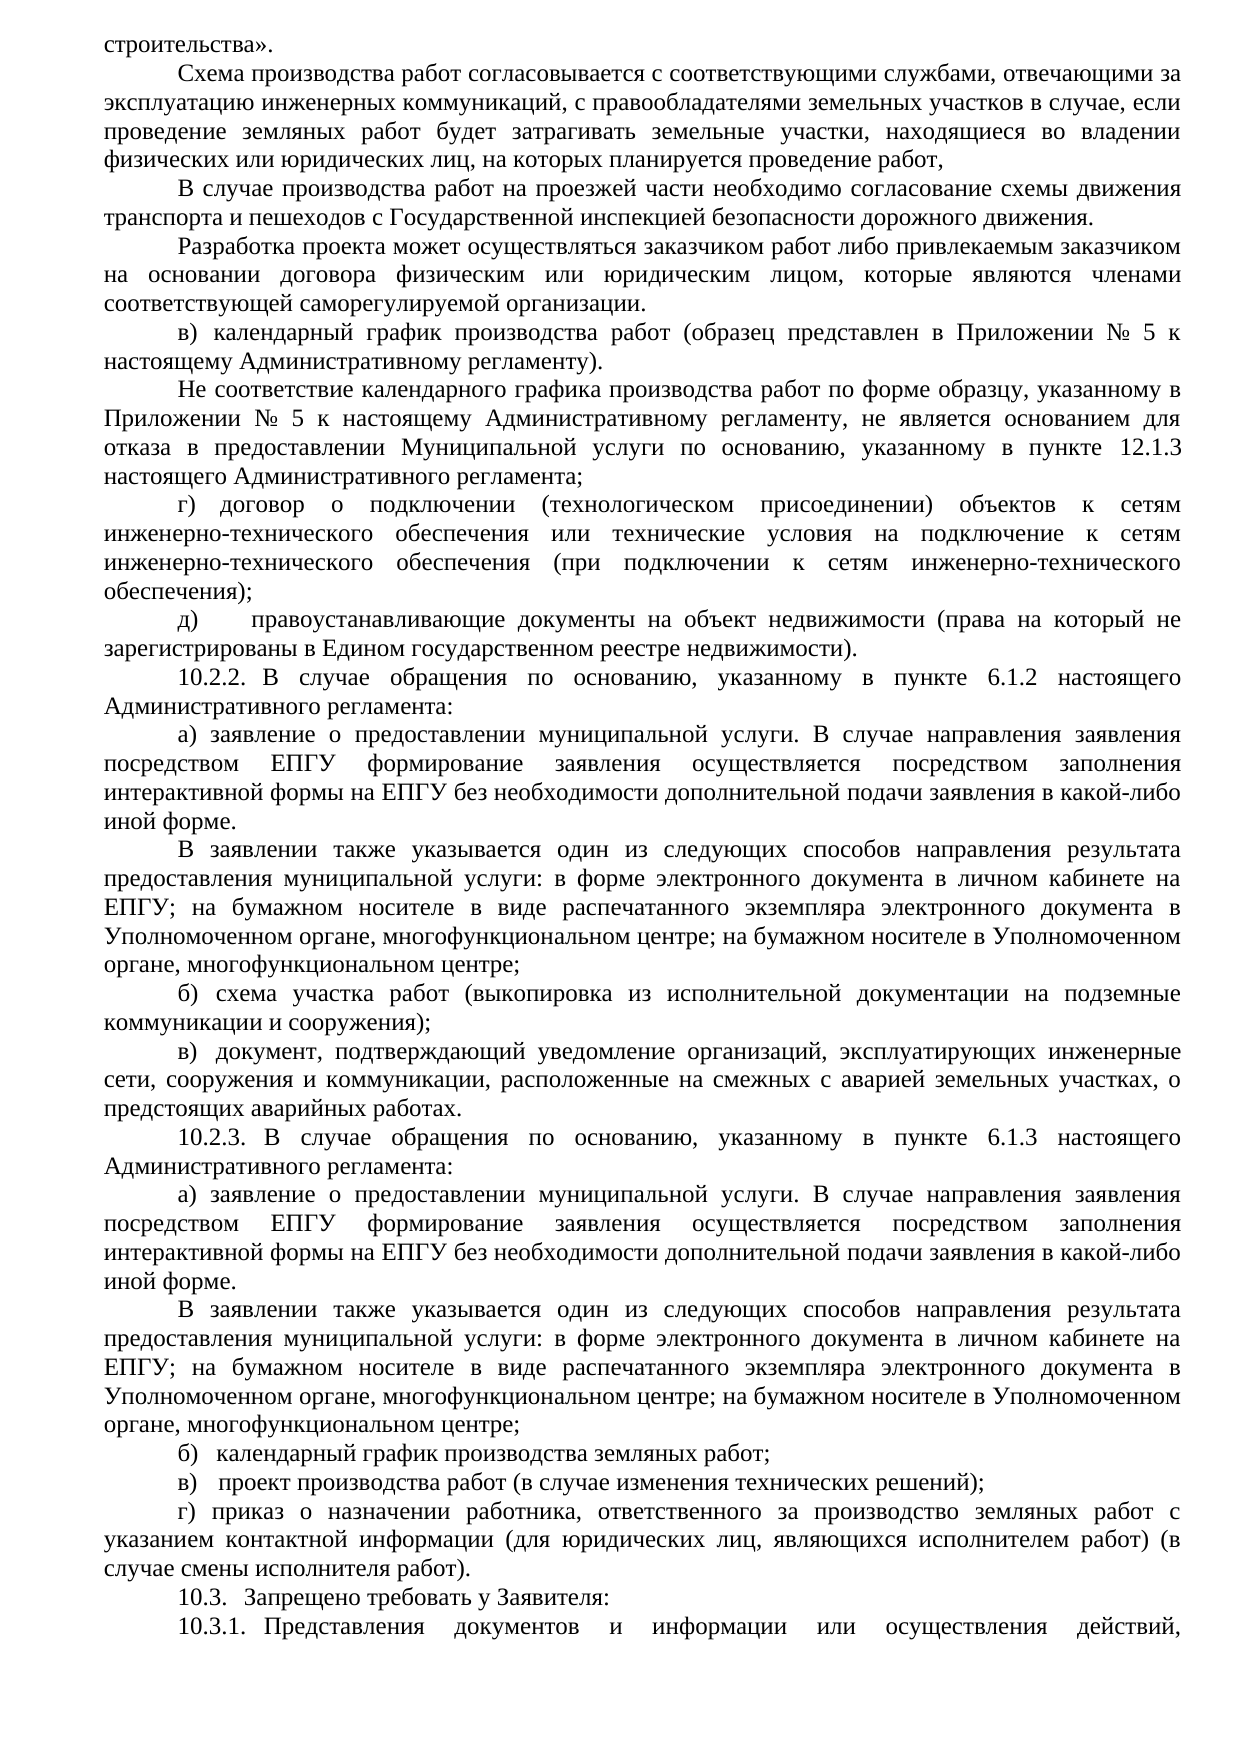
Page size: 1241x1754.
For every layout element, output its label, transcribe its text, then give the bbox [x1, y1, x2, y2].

text В случае производства работ на проезжей части необходимо согласование схемы движения транспорта и пешеходов с Государственной инспекцией безопасности дорожного движения. [103, 173, 1182, 231]
text а) заявление о предоставлении муниципальной услуги. В случае направления заявления посредством ЕПГУ формирование заявления осуществляется посредством заполнения интерактивной формы на ЕПГУ без необходимости дополнительной подачи заявления в какой-либо иной форме. [103, 1179, 1182, 1294]
text в) календарный график производства работ (образец представлен в Приложении № 5 к настоящему Административному регламенту). [103, 317, 1182, 374]
text в) проект производства работ (в случае изменения технических решений); [103, 1467, 1182, 1496]
text Разработка проекта может осуществляться заказчиком работ либо привлекаемым заказчиком на основании договора физическим или юридическим лицом, которые являются членами соответствующей саморегулируемой организации. [103, 231, 1182, 317]
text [103, 29, 1182, 58]
text б) схема участка работ (выкопировка из исполнительной документации на подземные коммуникации и сооружения); [103, 978, 1182, 1036]
text В заявлении также указывается один из следующих способов направления результата предоставления муниципальной услуги: в форме электронного документа в личном кабинете на ЕПГУ; на бумажном носителе в виде распечатанного экземпляра электронного документа в Уполномоченном органе, многофункциональном центре; на бумажном носителе в Уполномоченном органе, многофункциональном центре; [103, 1294, 1182, 1438]
text г) договор о подключении (технологическом присоединении) объектов к сетям инженерно-технического обеспечения или технические условия на подключение к сетям инженерно-технического обеспечения (при подключении к сетям инженерно-технического обеспечения); [103, 489, 1182, 604]
text г) приказ о назначении работника, ответственного за производство земляных работ с указанием контактной информации (для юридических лиц, являющихся исполнителем работ) (в случае смены исполнителя работ). [103, 1496, 1182, 1582]
list Запрещено требовать у Заявителя: [103, 1582, 1182, 1611]
text б) календарный график производства земляных работ; [103, 1438, 1182, 1467]
text В заявлении также указывается один из следующих способов направления результата предоставления муниципальной услуги: в форме электронного документа в личном кабинете на ЕПГУ; на бумажном носителе в виде распечатанного экземпляра электронного документа в Уполномоченном органе, многофункциональном центре; на бумажном носителе в Уполномоченном органе, многофункциональном центре; [103, 834, 1182, 978]
text д) правоустанавливающие документы на объект недвижимости (права на который не зарегистрированы в Едином государственном реестре недвижимости). [103, 604, 1182, 662]
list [103, 1611, 1182, 1639]
list В случае обращения по основанию, указанному в пункте 6.1.3 настоящего Административного регламента: [103, 1122, 1182, 1179]
text в) документ, подтверждающий уведомление организаций, эксплуатирующих инженерные сети, сооружения и коммуникации, расположенные на смежных с аварией земельных участках, о предстоящих аварийных работах. [103, 1036, 1182, 1122]
text Не соответствие календарного графика производства работ по форме образцу, указанному в Приложении № 5 к настоящему Административному регламенту, не является основанием для отказа в предоставлении Муниципальной услуги по основанию, указанному в пункте 12.1.3 настоящего Административного регламента; [103, 374, 1182, 489]
list В случае обращения по основанию, указанному в пункте 6.1.2 настоящего Административного регламента: [103, 662, 1182, 719]
text а) заявление о предоставлении муниципальной услуги. В случае направления заявления посредством ЕПГУ формирование заявления осуществляется посредством заполнения интерактивной формы на ЕПГУ без необходимости дополнительной подачи заявления в какой-либо иной форме. [103, 719, 1182, 834]
text Схема производства работ согласовывается с соответствующими службами, отвечающими за эксплуатацию инженерных коммуникаций, с правообладателями земельных участков в случае, если проведение земляных работ будет затрагивать земельные участки, находящиеся во владении физических или юридических лиц, на которых планируется проведение работ, [103, 58, 1182, 173]
